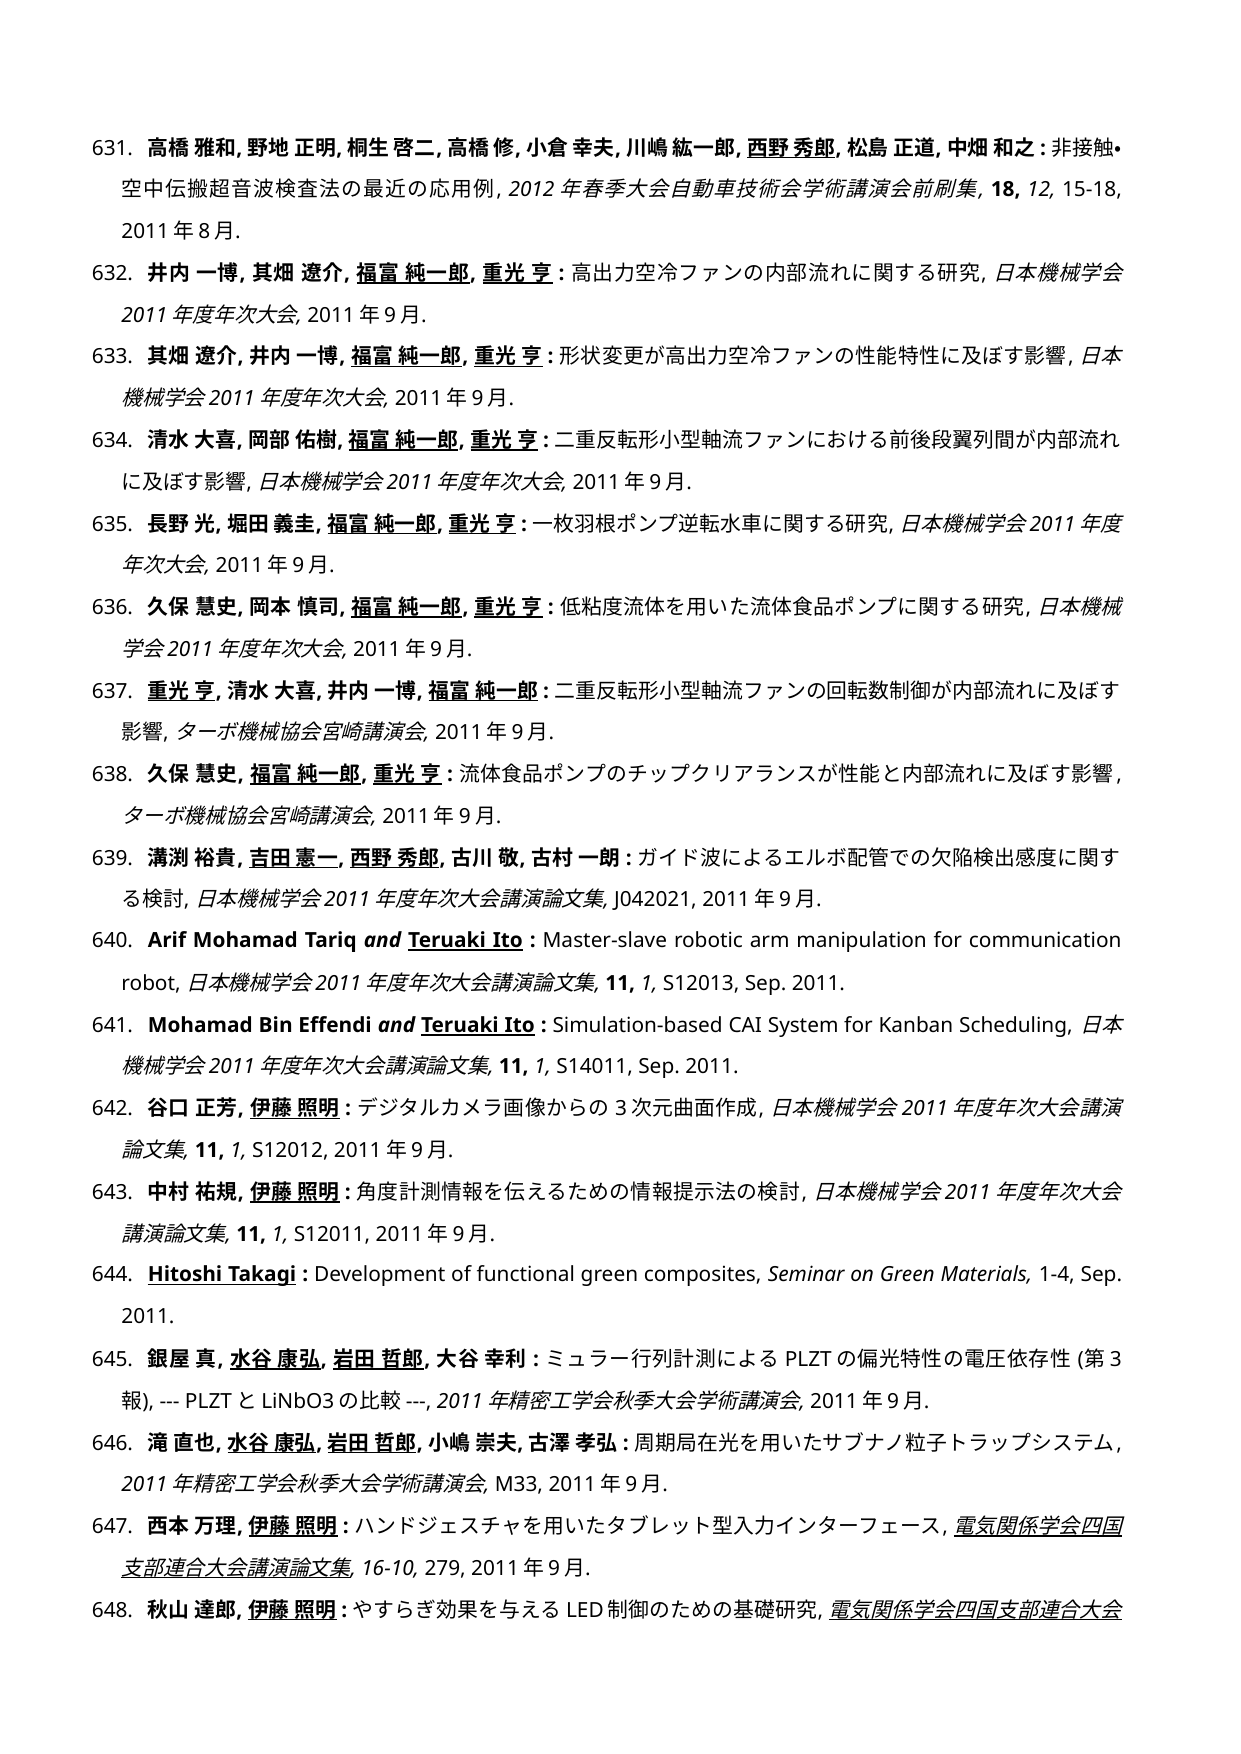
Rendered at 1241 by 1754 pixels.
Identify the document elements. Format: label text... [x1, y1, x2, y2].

list Arif Mohamad Tariq and Teruaki Ito : Master-slave robotic arm manipulation for communication robot, 日本機械学会2011年度年次大会講演論文集, 11, 1, S12013, Sep. 2011. [92, 919, 1122, 1002]
list 久保 慧史, 岡本 慎司, 福富 純一郎, 重光 亨 : 低粘度流体を用いた流体食品ポンプに関する研究, 日本機械学会2011年度年次大会, 2011年9月. [92, 584, 1122, 668]
list 西本 万理, 伊藤 照明 : ハンドジェスチャを用いたタブレット型入力インターフェース, 電気関係学会四国支部連合大会講演論文集, 16-10, 279, 2011年9月. [92, 1503, 1122, 1587]
list 其畑 遼介, 井内 一博, 福富 純一郎, 重光 亨 : 形状変更が高出力空冷ファンの性能特性に及ぼす影響, 日本機械学会2011年度年次大会, 2011年9月. [92, 334, 1122, 417]
list 長野 光, 堀田 義圭, 福富 純一郎, 重光 亨 : 一枚羽根ポンプ逆転水車に関する研究, 日本機械学会2011年度年次大会, 2011年9月. [92, 501, 1122, 584]
list 谷口 正芳, 伊藤 照明 : デジタルカメラ画像からの3次元曲面作成, 日本機械学会2011年度年次大会講演論文集, 11, 1, S12012, 2011年9月. [92, 1086, 1122, 1169]
list Mohamad Bin Effendi and Teruaki Ito : Simulation-based CAI System for Kanban Scheduling, 日本機械学会2011年度年次大会講演論文集, 11, 1, S14011, Sep. 2011. [92, 1002, 1122, 1086]
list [92, 1587, 1122, 1629]
list 中村 祐規, 伊藤 照明 : 角度計測情報を伝えるための情報提示法の検討, 日本機械学会2011年度年次大会講演論文集, 11, 1, S12011, 2011年9月. [92, 1169, 1122, 1253]
list 重光 亨, 清水 大喜, 井内 一博, 福富 純一郎 : 二重反転形小型軸流ファンの回転数制御が内部流れに及ぼす影響, ターボ機械協会宮崎講演会, 2011年9月. [92, 668, 1122, 752]
list 清水 大喜, 岡部 佑樹, 福富 純一郎, 重光 亨 : 二重反転形小型軸流ファンにおける前後段翼列間が内部流れに及ぼす影響, 日本機械学会2011年度年次大会, 2011年9月. [92, 417, 1122, 501]
list 高橋 雅和, 野地 正明, 桐生 啓二, 高橋 修, 小倉 幸夫, 川嶋 紘一郎, 西野 秀郎, 松島 正道, 中畑 和之 : 非接触•空中伝搬超音波検査法の最近の応用例, 2012年春季大会自動車技術会学術講演会前刷集, 18, 12, 15-18, 2011年8月. [92, 125, 1122, 250]
list 銀屋 真, 水谷 康弘, 岩田 哲郎, 大谷 幸利 : ミュラー行列計測によるPLZTの偏光特性の電圧依存性 (第3報), --- PLZTとLiNbO3の比較 ---, 2011年精密工学会秋季大会学術講演会, 2011年9月. [92, 1336, 1122, 1420]
list 久保 慧史, 福富 純一郎, 重光 亨 : 流体食品ポンプのチップクリアランスが性能と内部流れに及ぼす影響, ターボ機械協会宮崎講演会, 2011年9月. [92, 752, 1122, 835]
list 溝渕 裕貴, 吉田 憲一, 西野 秀郎, 古川 敬, 古村 一朗 : ガイド波によるエルボ配管での欠陥検出感度に関する検討, 日本機械学会2011年度年次大会講演論文集, J042021, 2011年9月. [92, 835, 1122, 919]
list 井内 一博, 其畑 遼介, 福富 純一郎, 重光 亨 : 高出力空冷ファンの内部流れに関する研究, 日本機械学会2011年度年次大会, 2011年9月. [92, 250, 1122, 334]
list 滝 直也, 水谷 康弘, 岩田 哲郎, 小嶋 崇夫, 古澤 孝弘 : 周期局在光を用いたサブナノ粒子トラップシステム, 2011年精密工学会秋季大会学術講演会, M33, 2011年9月. [92, 1420, 1122, 1503]
list Hitoshi Takagi : Development of functional green composites, Seminar on Green Materials, 1-4, Sep. 2011. [92, 1253, 1122, 1336]
